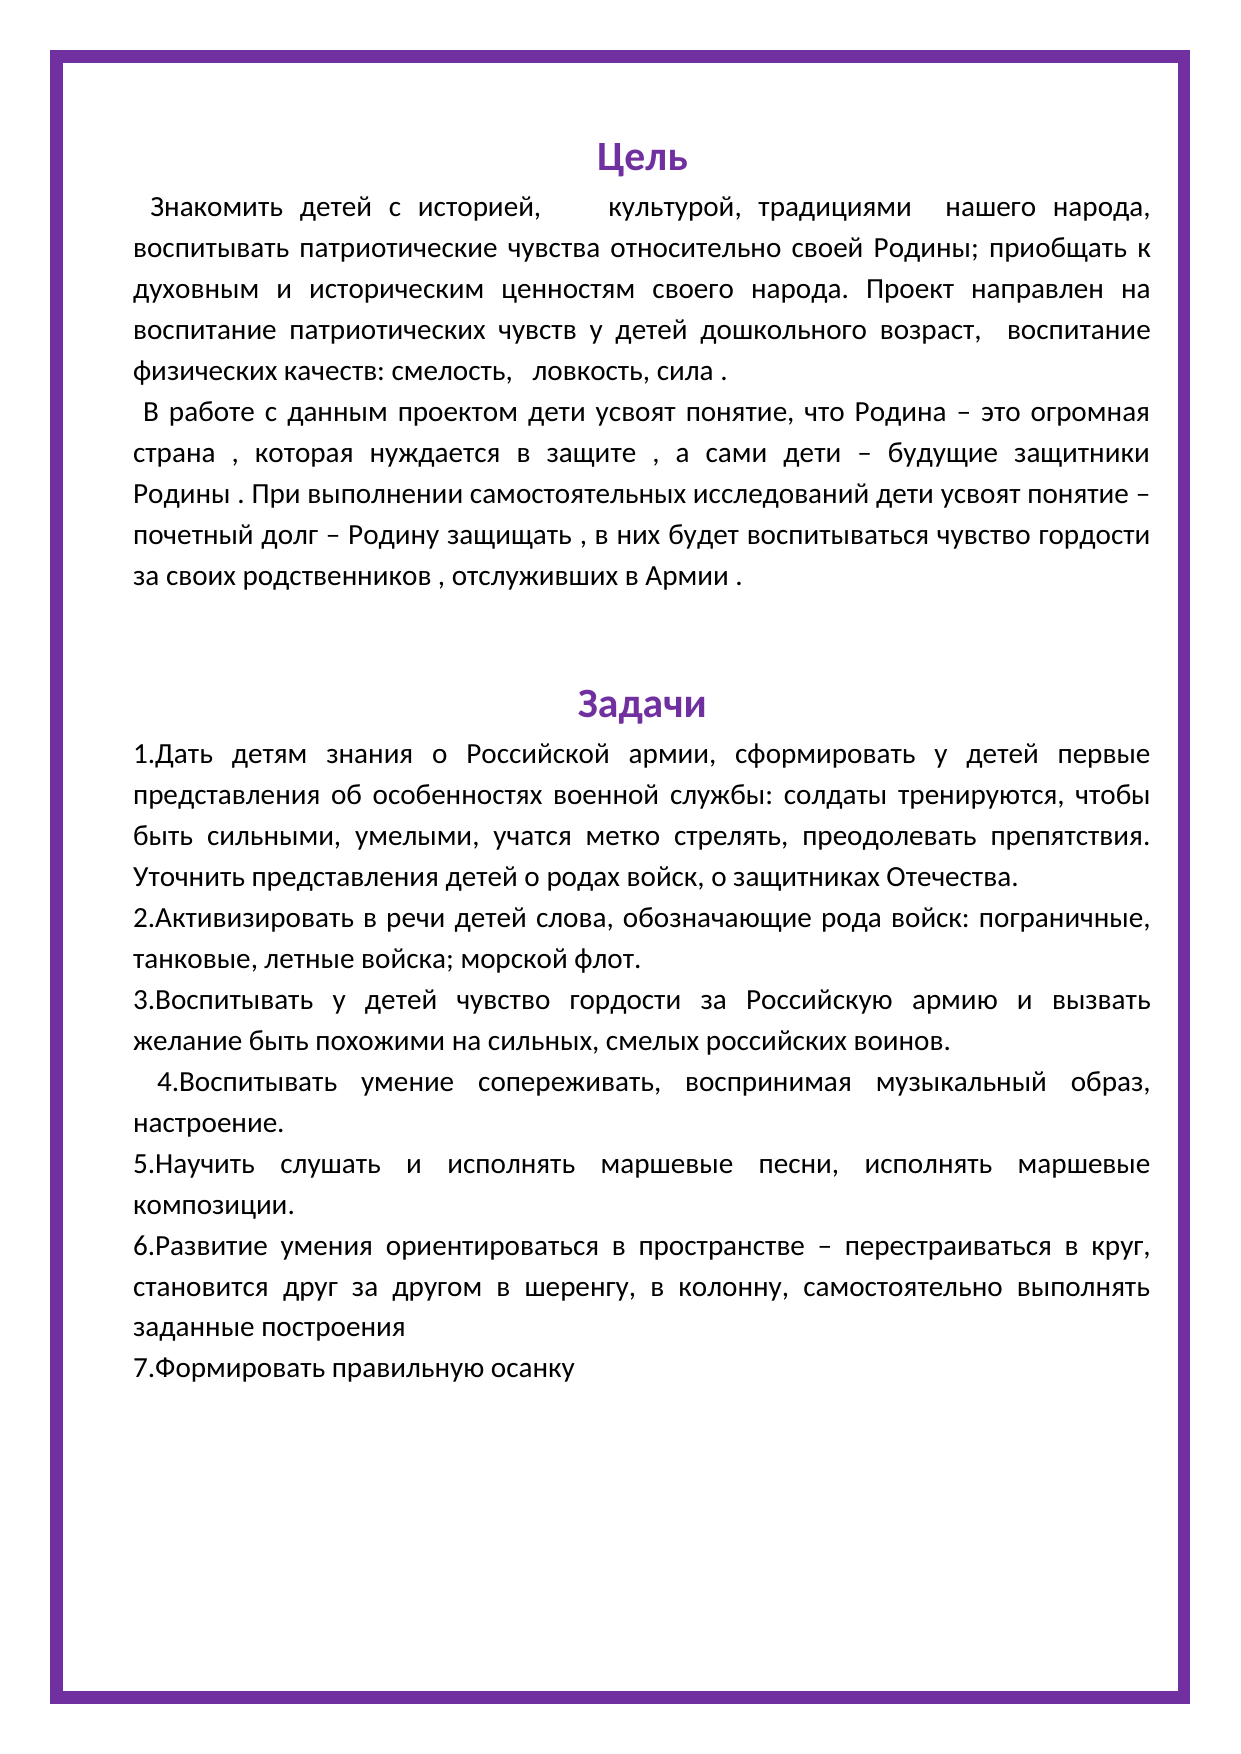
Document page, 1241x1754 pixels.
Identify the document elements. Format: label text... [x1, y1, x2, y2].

text Задачи [133, 677, 1152, 728]
text 6.Развитие умения ориентироваться в пространстве – перестраиваться в круг, становится друг за другом в шеренгу, в колонну, самостоятельно выполнять заданные построения [133, 1227, 1152, 1344]
text 3.Воспитывать у детей чувство гордости за Российскую армию и вызвать желание быть похожими на сильных, смелых российских воинов. [133, 981, 1152, 1058]
text 1.Дать детям знания о Российской армии, сформировать у детей первые представления об особенностях военной службы: солдаты тренируются, чтобы быть сильными, умелыми, учатся метко стрелять, преодолевать препятствия. Уточнить представления детей о родах войск, о защитниках Отечества. [133, 735, 1152, 894]
text В работе с данным проектом дети усвоят понятие, что Родина – это огромная страна , которая нуждается в защите , а сами дети – будущие защитники Родины . При выполнении самостоятельных исследований дети усвоят понятие – почетный долг – Родину защищать , в них будет воспитываться чувство гордости за своих родственников , отслуживших в Армии . [133, 393, 1152, 592]
text Цель [133, 130, 1152, 181]
text 5.Научить слушать и исполнять маршевые песни, исполнять маршевые композиции. [133, 1145, 1152, 1221]
text 4.Воспитывать умение сопереживать, воспринимая музыкальный образ, настроение. [133, 1063, 1152, 1139]
text 7.Формировать правильную осанку [133, 1349, 1152, 1385]
text 2.Активизировать в речи детей слова, обозначающие рода войск: пограничные, танковые, летные войска; морской флот. [133, 899, 1152, 976]
text Знакомить детей с историей, культурой, традициями нашего народа, воспитывать патриотические чувства относительно своей Родины; приобщать к духовным и историческим ценностям своего народа. Проект направлен на воспитание патриотических чувств у детей дошкольного возраст, воспитание физических качеств: смелость, ловкость, сила . [133, 188, 1152, 388]
